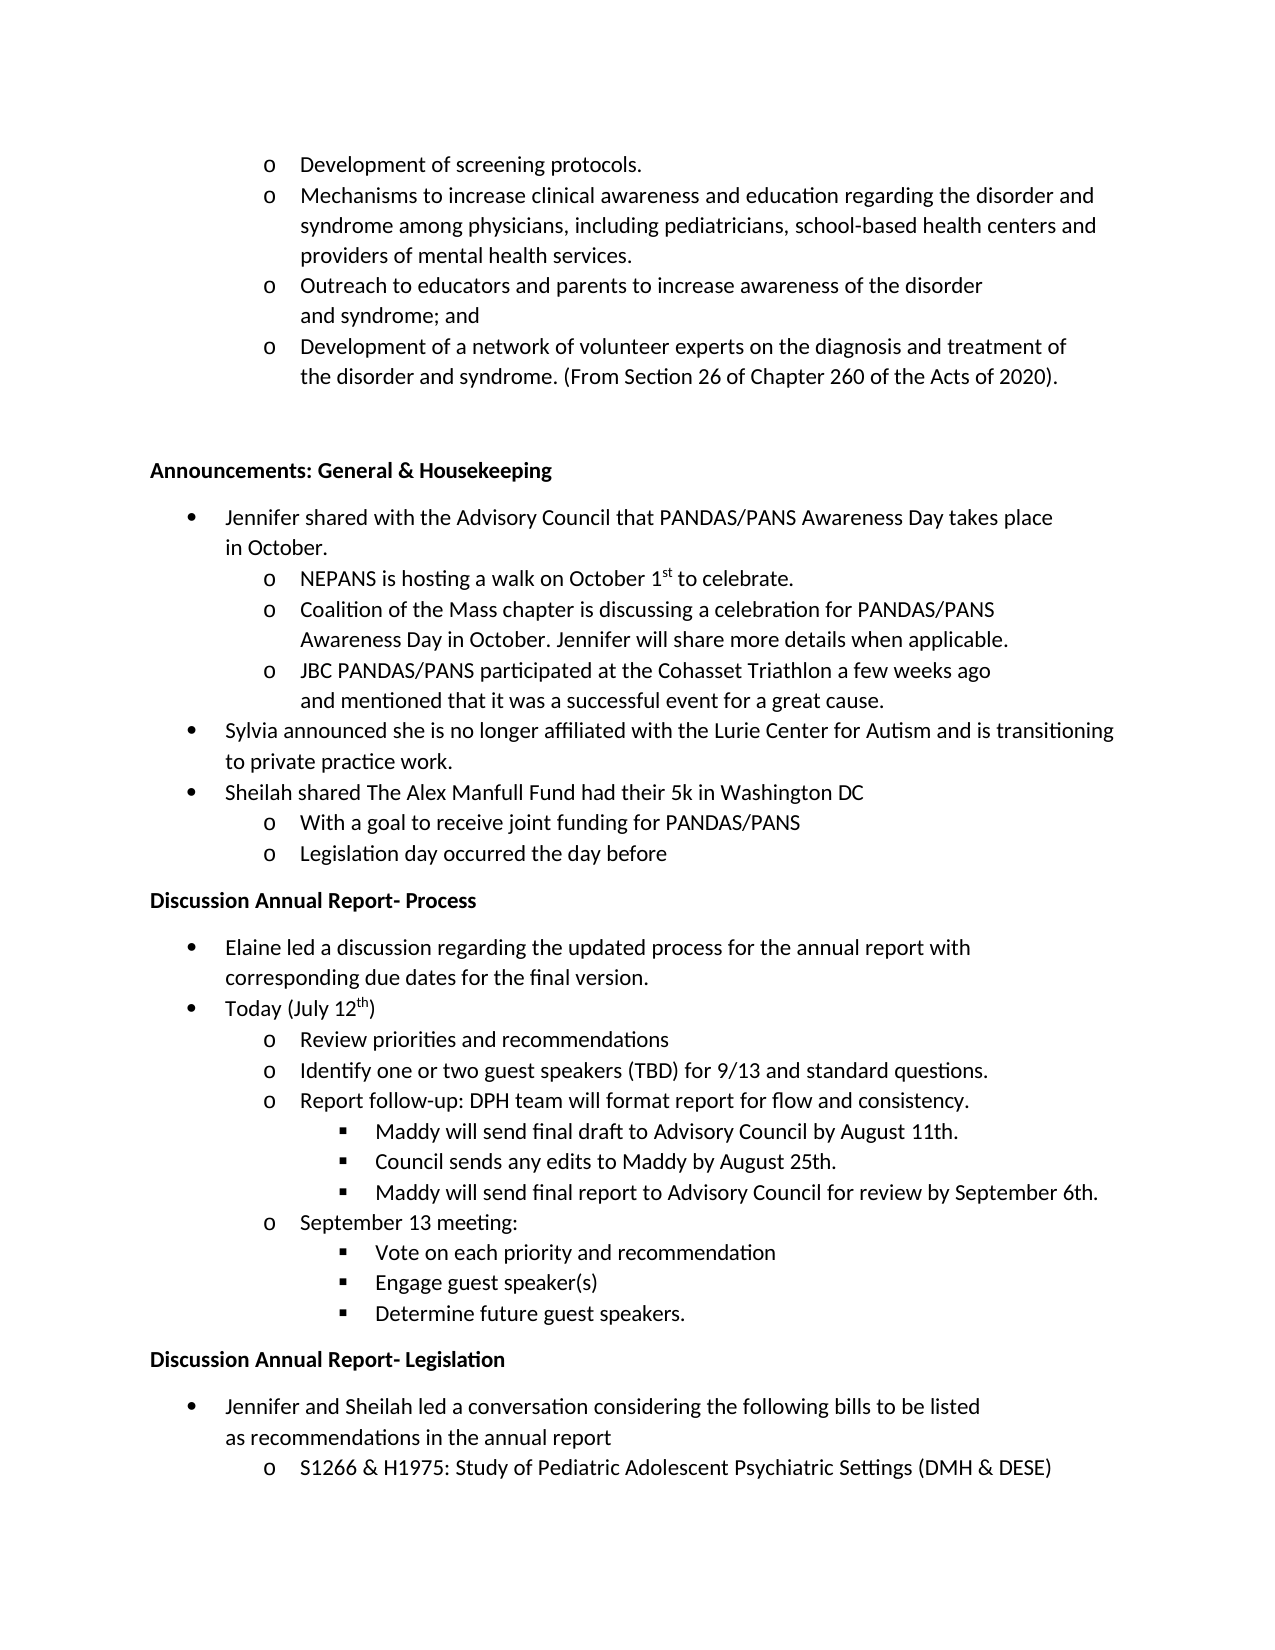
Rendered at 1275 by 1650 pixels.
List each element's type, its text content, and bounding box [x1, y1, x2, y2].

list Determine future guest speakers. [338, 1299, 1135, 1327]
list Review priorities and recommendations [263, 1025, 1135, 1054]
list NEPANS is hosting a walk on October 1st to celebrate. [263, 564, 1135, 593]
list Maddy will send final report to Advisory Council for review by September 6th. [338, 1178, 1135, 1206]
subtitle Discussion Annual Report- Legislation [150, 1346, 1135, 1374]
list Identify one or two guest speakers (TBD) for 9/13 and standard questions. [263, 1056, 1135, 1085]
list Today (July 12th) [187, 993, 1135, 1022]
list September 13 meeting: [263, 1208, 1135, 1237]
list Development of screening protocols. [263, 150, 1135, 179]
list Jennifer and Sheilah led a conversation considering the following bills to be listed as recommendations in the annual report [188, 1392, 1005, 1451]
list Report follow-up: DPH team will format report for flow and consistency. [263, 1087, 1135, 1116]
list Legislation day occurred the day before [263, 839, 1135, 868]
list Development of a network of volunteer experts on the diagnosis and treatment of the disorder and syndrome. (From Section 26 of Chapter 260 of the Acts of 2020). [263, 332, 1102, 391]
list S1266 & H1975: Study of Pediatric Adolescent Psychiatric Settings (DMH & DESE) [263, 1453, 1135, 1481]
list Mechanisms to increase clinical awareness and education regarding the disorder and syndrome among physicians, including pediatricians, school-based health centers and providers of mental health services. [263, 181, 1097, 269]
list Vote on each priority and recommendation [338, 1238, 1135, 1266]
list Sheilah shared The Alex Manfull Fund had their 5k in Washington DC [187, 777, 1135, 806]
list Maddy will send final draft to Advisory Council by August 11th. [338, 1117, 1135, 1145]
list Outreach to educators and parents to increase awareness of the disorder and syndrome; and [263, 271, 1022, 330]
list Jennifer shared with the Advisory Council that PANDAS/PANS Awareness Day takes place in October. [188, 503, 1075, 561]
subtitle Discussion Annual Report- Process [150, 886, 1135, 914]
list With a goal to receive joint funding for PANDAS/PANS [263, 808, 1135, 837]
list Engage guest speaker(s) [338, 1268, 1135, 1296]
list Sylvia announced she is no longer affiliated with the Lurie Center for Autism and is transitioning to private practice work. [188, 717, 1114, 775]
subtitle Announcements: General & Housekeeping [150, 456, 1135, 484]
list JBC PANDAS/PANS participated at the Cohasset Triathlon a few weeks ago and mentioned that it was a successful event for a great cause. [263, 656, 1030, 714]
list Coalition of the Mass chapter is discussing a celebration for PANDAS/PANS Awareness Day in October. Jennifer will share more details when applicable. [263, 595, 1100, 654]
list Elaine led a discussion regarding the updated process for the annual report with corresponding due dates for the final version. [188, 933, 1109, 991]
list Council sends any edits to Maddy by August 25th. [338, 1147, 1135, 1176]
